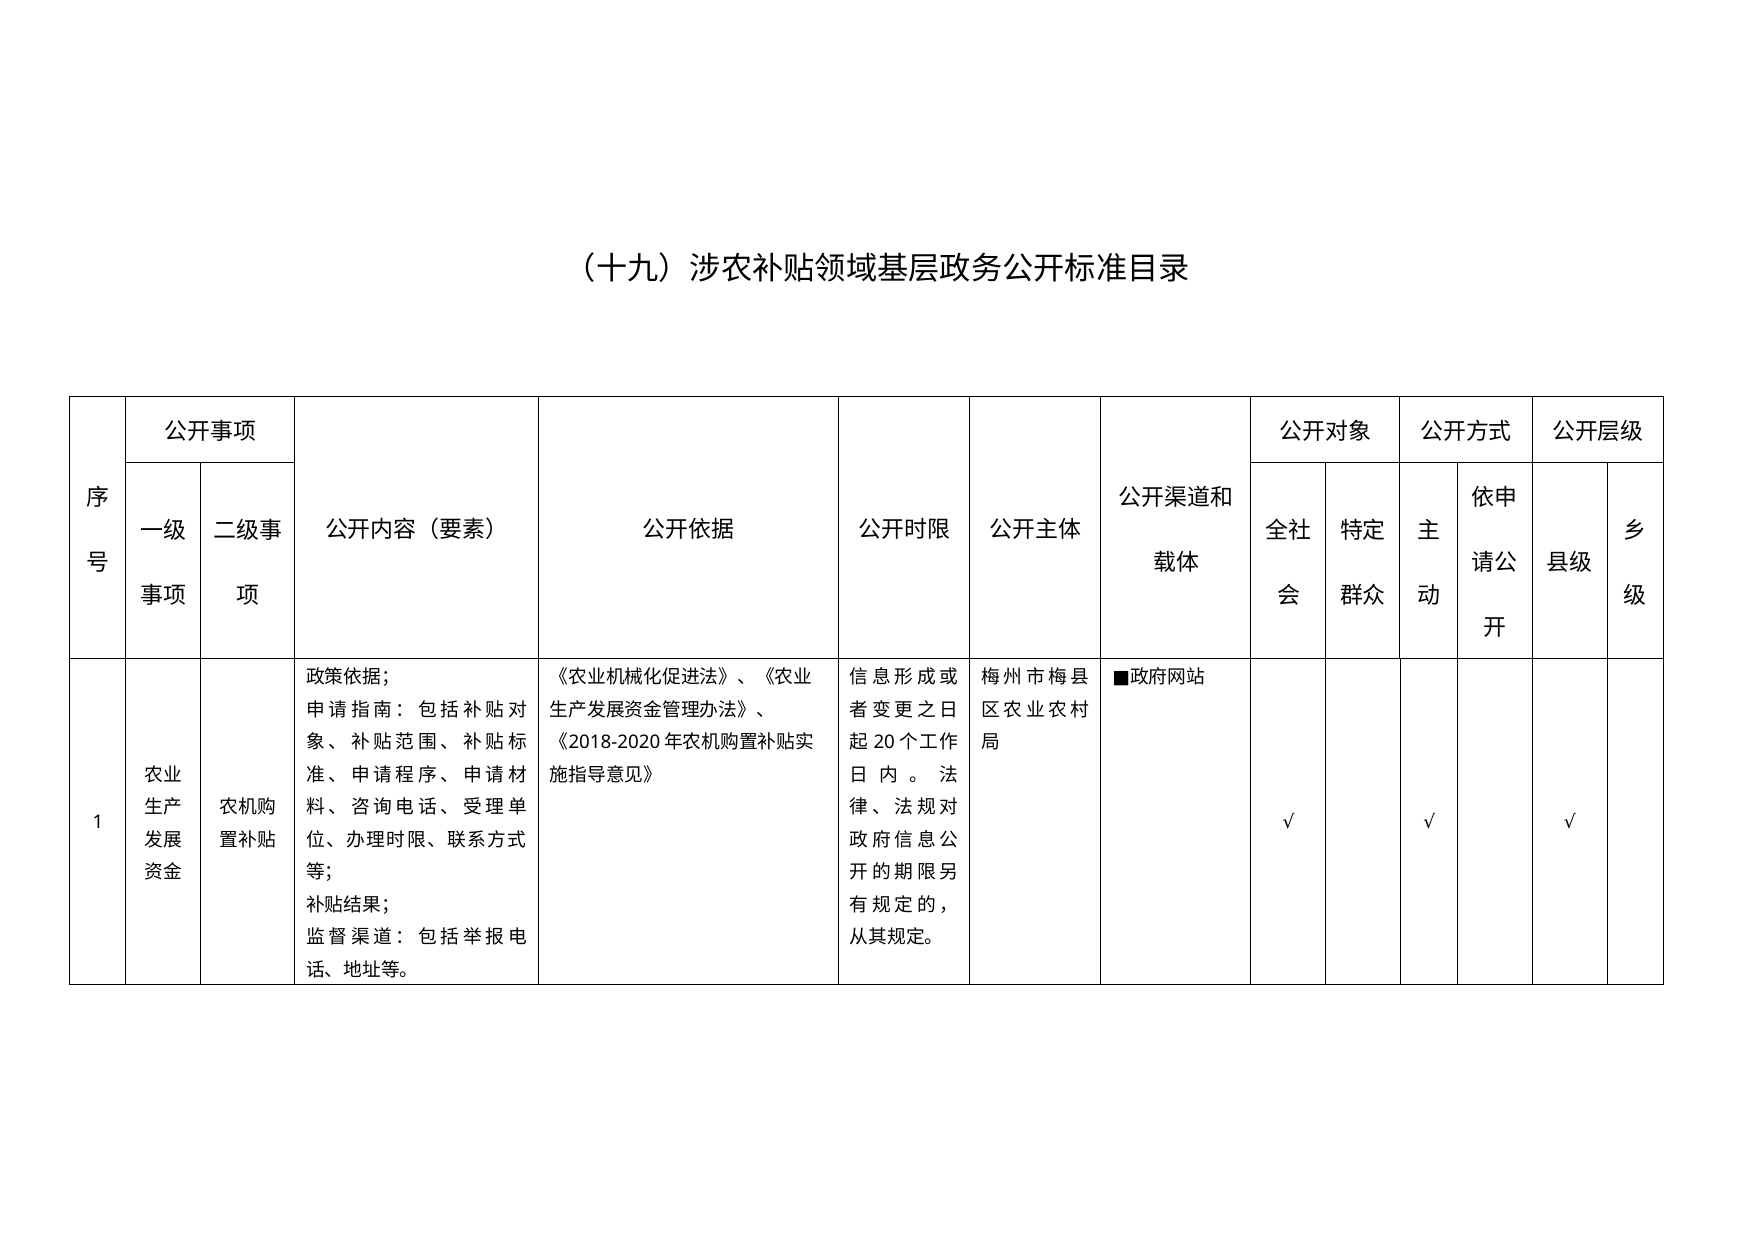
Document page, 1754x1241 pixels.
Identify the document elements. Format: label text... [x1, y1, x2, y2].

table_cell 县级 [1533, 463, 1607, 658]
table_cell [295, 659, 538, 984]
table_cell 主动 [1400, 463, 1457, 658]
table_cell [1326, 659, 1400, 984]
table_header 公开对象 [1251, 397, 1399, 462]
table_cell 特定群众 [1326, 463, 1399, 658]
table_cell √ [1401, 659, 1457, 984]
table_cell 《农业机械化促进法》、《农业生产发展资金管理办法》、《2018-2020年农机购置补贴实施指导意见》 [539, 659, 838, 984]
table_cell 一级事项 [126, 463, 200, 658]
table_cell 二级事项 [201, 463, 294, 658]
table_cell 梅州市梅县区农业农村局 [970, 659, 1100, 984]
table_header 序号 [70, 397, 125, 658]
table_header 公开方式 [1400, 397, 1532, 462]
table_cell [1608, 659, 1663, 984]
table_cell 乡级 [1608, 463, 1663, 658]
table_header 公开时限 [839, 397, 969, 658]
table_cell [839, 659, 969, 984]
table_cell 依申请公开 [1458, 463, 1532, 658]
table_header 公开渠道和载体 [1101, 397, 1250, 658]
table_header 公开事项 [126, 397, 294, 462]
table_cell [1458, 659, 1532, 984]
table_header 公开内容（要素） [295, 397, 538, 658]
table_cell 1 [70, 659, 125, 984]
table_cell ■政府网站 [1101, 659, 1250, 984]
table_cell 农机购置补贴 [201, 659, 294, 984]
table_cell √ [1251, 659, 1325, 984]
subtitle （十九）涉农补贴领域基层政务公开标准目录 [150, 233, 1604, 298]
table_header 公开层级 [1533, 397, 1663, 462]
table_cell 农业生产发展资金 [126, 659, 200, 984]
table_header 公开依据 [539, 397, 838, 658]
table_cell 全社会 [1251, 463, 1325, 658]
table_header 公开主体 [970, 397, 1100, 658]
table_cell √ [1533, 659, 1607, 984]
